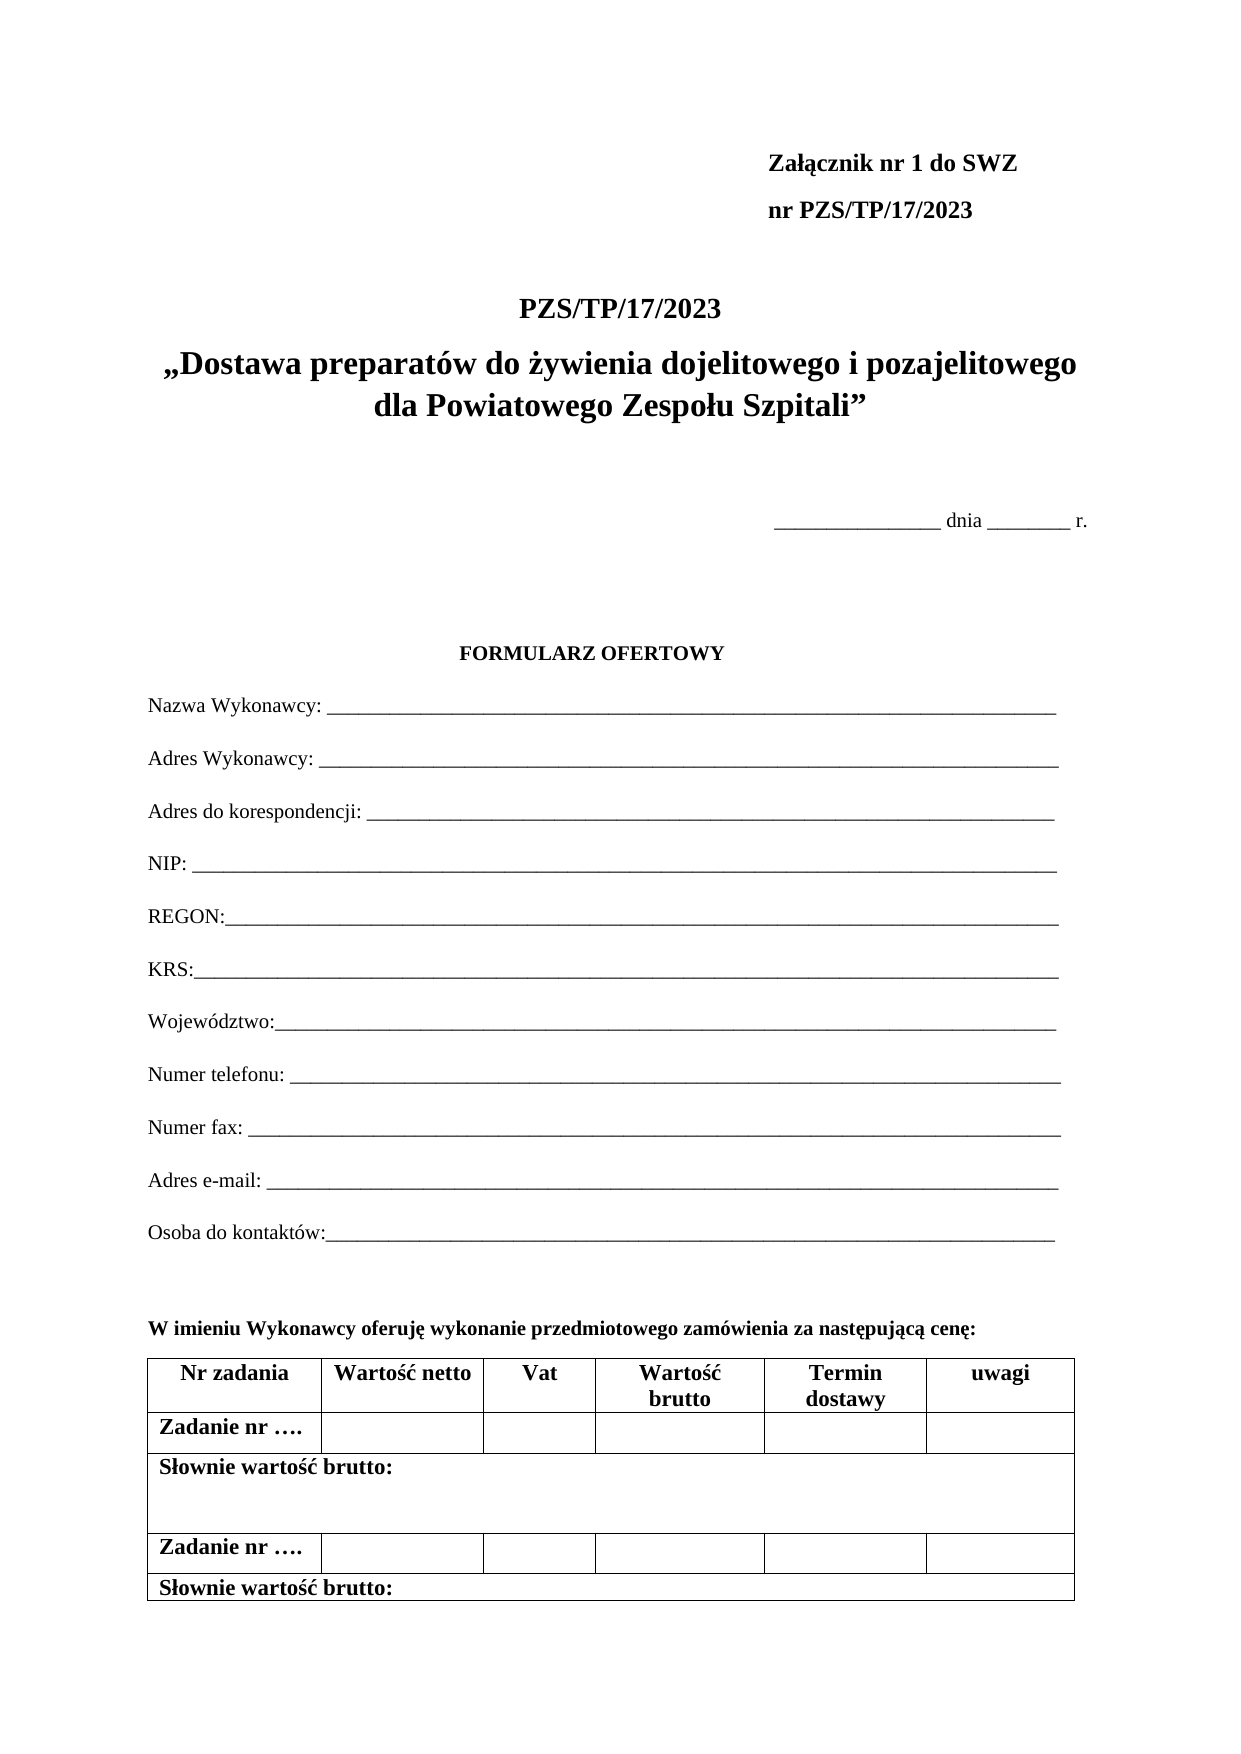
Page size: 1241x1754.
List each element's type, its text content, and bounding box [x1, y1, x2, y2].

table_cell [322, 1534, 483, 1573]
text Numer fax: ______________________________________________________________________________ [148, 1115, 1093, 1139]
table_cell Zadanie nr …. [148, 1534, 321, 1573]
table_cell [148, 1574, 1074, 1600]
table_cell [484, 1413, 595, 1452]
text Numer telefonu: __________________________________________________________________________ [148, 1062, 1093, 1086]
text FORMULARZ OFERTOWY [91, 641, 1093, 665]
text nr PZS/TP/17/2023 [148, 195, 1093, 224]
table_cell [484, 1534, 595, 1573]
table_cell [322, 1413, 483, 1452]
text Adres e-mail: ____________________________________________________________________________ [148, 1167, 1093, 1192]
text Załącznik nr 1 do SWZ [148, 148, 1093, 176]
text ________________ dnia ________ r. [148, 508, 1093, 532]
text REGON:________________________________________________________________________________ [148, 904, 1093, 928]
text Województwo:___________________________________________________________________________ [148, 1009, 1093, 1033]
text Adres do korespondencji: __________________________________________________________________ [148, 798, 1093, 823]
text NIP: ___________________________________________________________________________________ [148, 851, 1093, 875]
table_cell Zadanie nr …. [148, 1413, 321, 1452]
table_header Termin dostawy [765, 1359, 926, 1412]
text W imieniu Wykonawcy oferuję wykonanie przedmiotowego zamówienia za następującą cenę: [148, 1316, 1093, 1339]
text Nazwa Wykonawcy: ______________________________________________________________________ [148, 693, 1093, 717]
text Osoba do kontaktów:______________________________________________________________________ [148, 1220, 1093, 1244]
table_cell [596, 1534, 764, 1573]
table_header uwagi [927, 1359, 1074, 1412]
text Adres Wykonawcy: _______________________________________________________________________ [148, 746, 1093, 770]
table_cell [927, 1534, 1074, 1573]
table_header Wartość netto [322, 1359, 483, 1412]
table_cell [765, 1413, 926, 1452]
text KRS:___________________________________________________________________________________ [148, 957, 1093, 981]
text „Dostawa preparatów do żywienia dojelitowego i pozajelitowego dla Powiatowego Zespołu Szpitali” [148, 343, 1093, 423]
table_cell [765, 1534, 926, 1573]
table_cell [596, 1413, 764, 1452]
text PZS/TP/17/2023 [148, 291, 1093, 324]
table_cell Słownie wartość brutto: [148, 1454, 1074, 1532]
table_header Wartość brutto [596, 1359, 764, 1412]
table_cell [927, 1413, 1074, 1452]
table_header Vat [484, 1359, 595, 1412]
table_header Nr zadania [148, 1359, 321, 1412]
